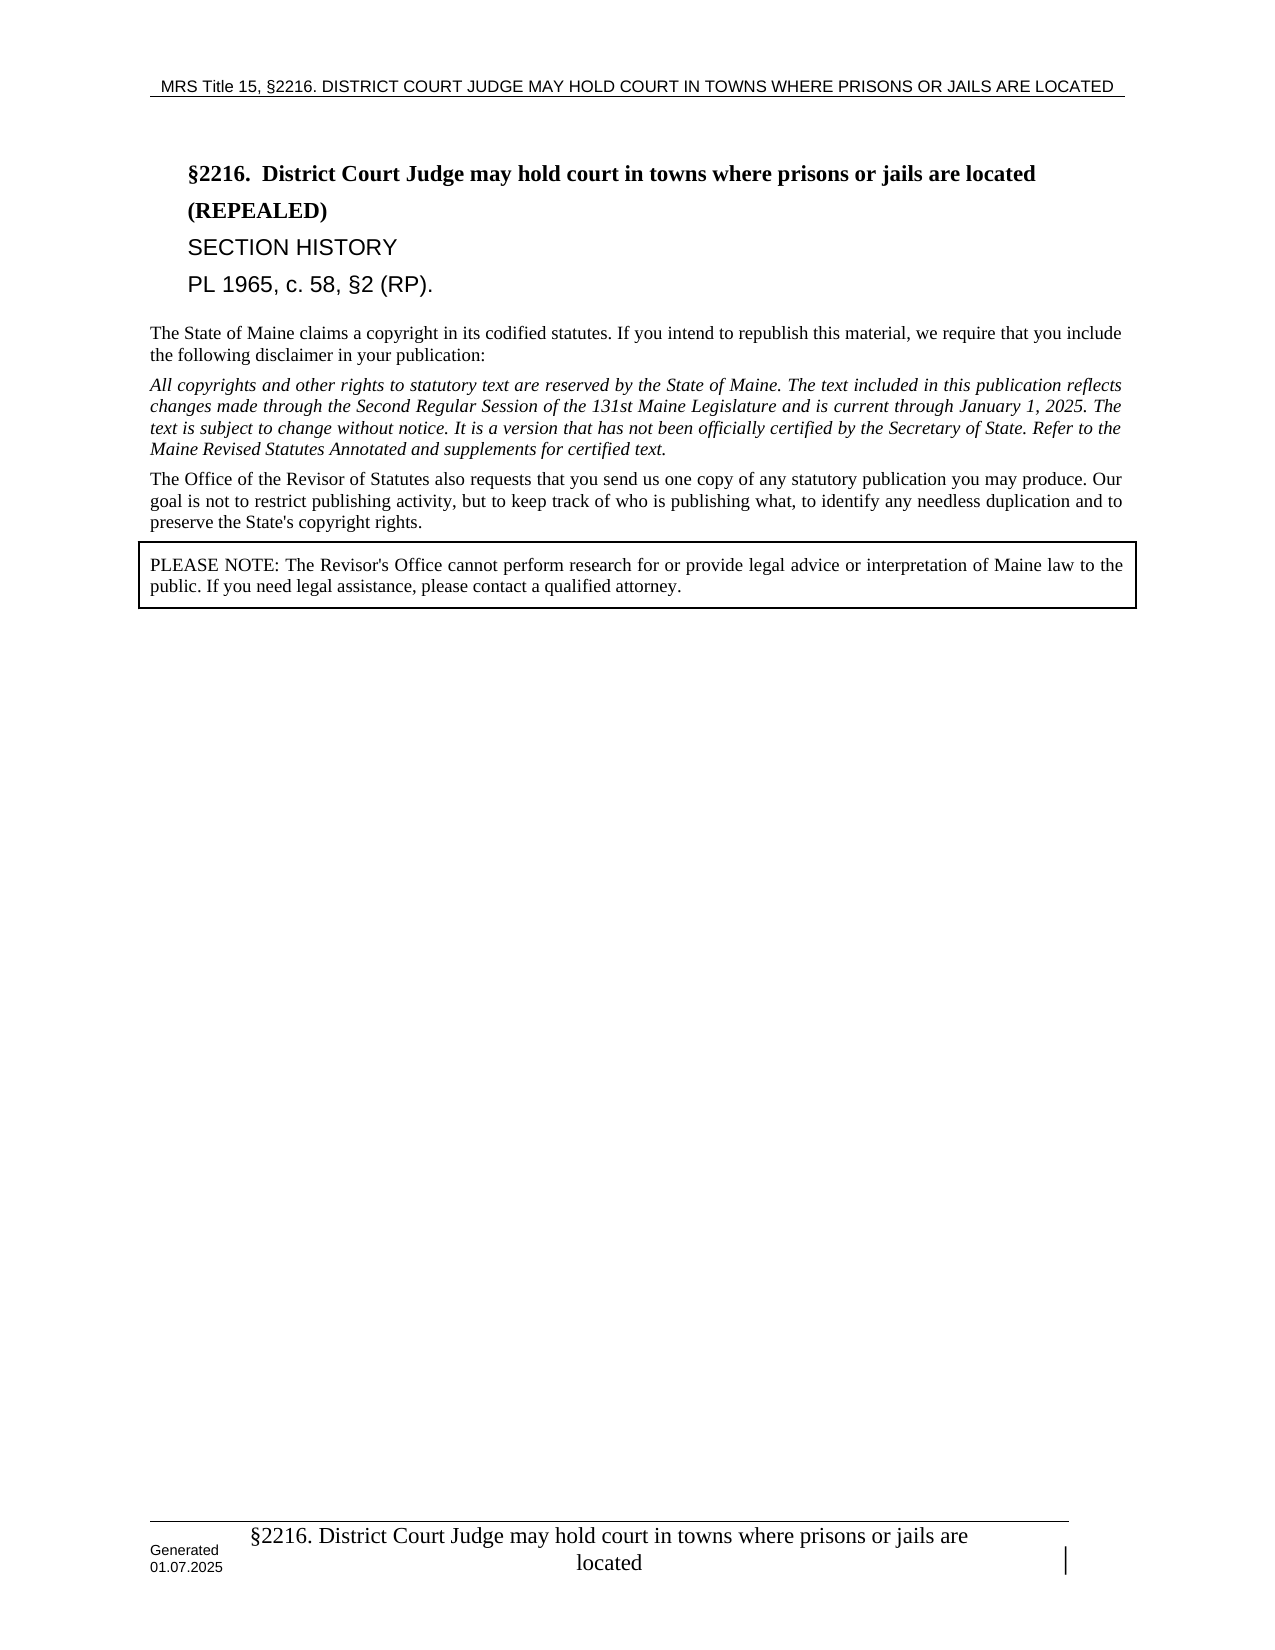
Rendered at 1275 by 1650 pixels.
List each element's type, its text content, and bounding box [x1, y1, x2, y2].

text (REPEALED) [187, 197, 1125, 223]
text All copyrights and other rights to statutory text are reserved by the State of Maine. The text included in this publication reflects changes made through the Second Regular Session of the 131st Maine Legislature and is current through January 1, 2025 . The text is subject to change without notice. It is a version that has not been officially certified by the Secretary of State. Refer to the Maine Revised Statutes Annotated and supplements for certified text. [150, 373, 1125, 460]
text The State of Maine claims a copyright in its codified statutes. If you intend to republish this material, we require that you include the following disclaimer in your publication: [150, 322, 1125, 365]
text SECTION HISTORY [187, 234, 1125, 260]
text PL 1965, c. 58, §2 (RP). [187, 271, 1125, 297]
text The Office of the Revisor of Statutes also requests that you send us one copy of any statutory publication you may produce. Our goal is not to restrict publishing activity, but to keep track of who is publishing what, to identify any needless duplication and to preserve the State's copyright rights. [150, 468, 1125, 533]
text PLEASE NOTE: The Revisor's Office cannot perform research for or provide legal advice or interpretation of Maine law to the public. If you need legal assistance, please contact a qualified attorney. [140, 543, 1135, 607]
text §2216. District Court Judge may hold court in towns where prisons or jails are located [187, 160, 1125, 187]
